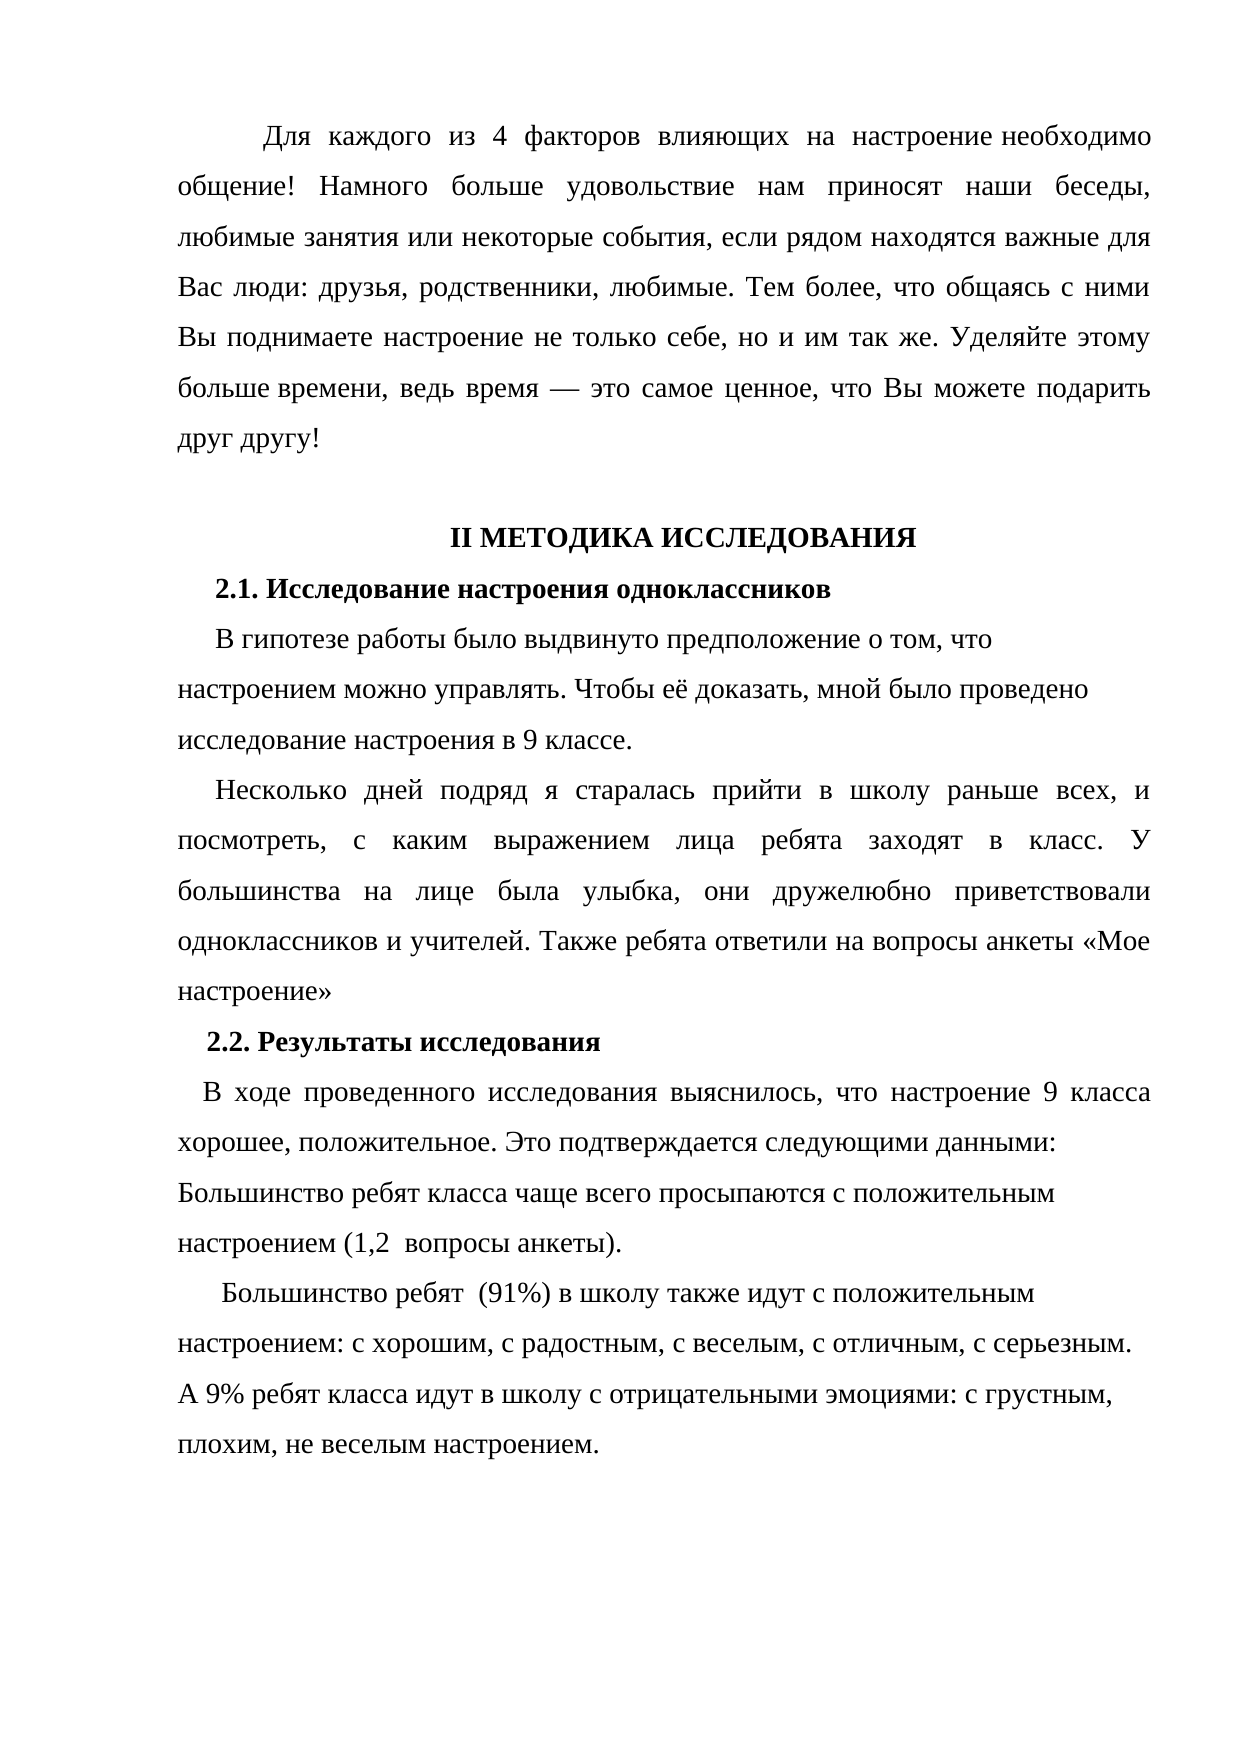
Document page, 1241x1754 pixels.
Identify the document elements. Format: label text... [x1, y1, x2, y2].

text В ходе проведенного исследования выяснилось, что настроение 9 класса хорошее, положительное. Это подтверждается следующими данными: [177, 1074, 1152, 1158]
text 2.1. Исследование настроения одноклассников [215, 571, 1152, 604]
text Большинство ребят класса чаще всего просыпаются с положительным настроением (1,2 вопросы анкеты). [177, 1175, 1152, 1258]
text II МЕТОДИКА ИССЛЕДОВАНИЯ [215, 521, 1152, 554]
text Несколько дней подряд я старалась прийти в школу раньше всех, и посмотреть, с каким выражением лица ребята заходят в класс. У большинства на лице была улыбка, они дружелюбно приветствовали одноклассников и учителей. Также ребята ответили на вопросы анкеты «Мое настроение» [177, 772, 1152, 1007]
text Для каждого из 4 факторов влияющих на настроение необходимо общение! Намного больше удовольствие нам приносят наши беседы, любимые занятия или некоторые события, если рядом находятся важные для Вас люди: друзья, родственники, любимые. Тем более, что общаясь с ними Вы поднимаете настроение не только себе, но и им так же. Уделяйте этому больше времени, ведь время — это самое ценное, что Вы можете подарить друг другу! [177, 118, 1152, 453]
text В гипотезе работы было выдвинуто предположение о том, что настроением можно управлять. Чтобы её доказать, мной было проведено исследование настроения в 9 классе. [177, 621, 1152, 755]
text 2.2. Результаты исследования [177, 1024, 1152, 1057]
text Большинство ребят (91%) в школу также идут с положительным настроением: с хорошим, с радостным, с веселым, с отличным, с серьезным. А 9% ребят класса идут в школу с отрицательными эмоциями: с грустным, плохим, не веселым настроением. [177, 1275, 1152, 1460]
